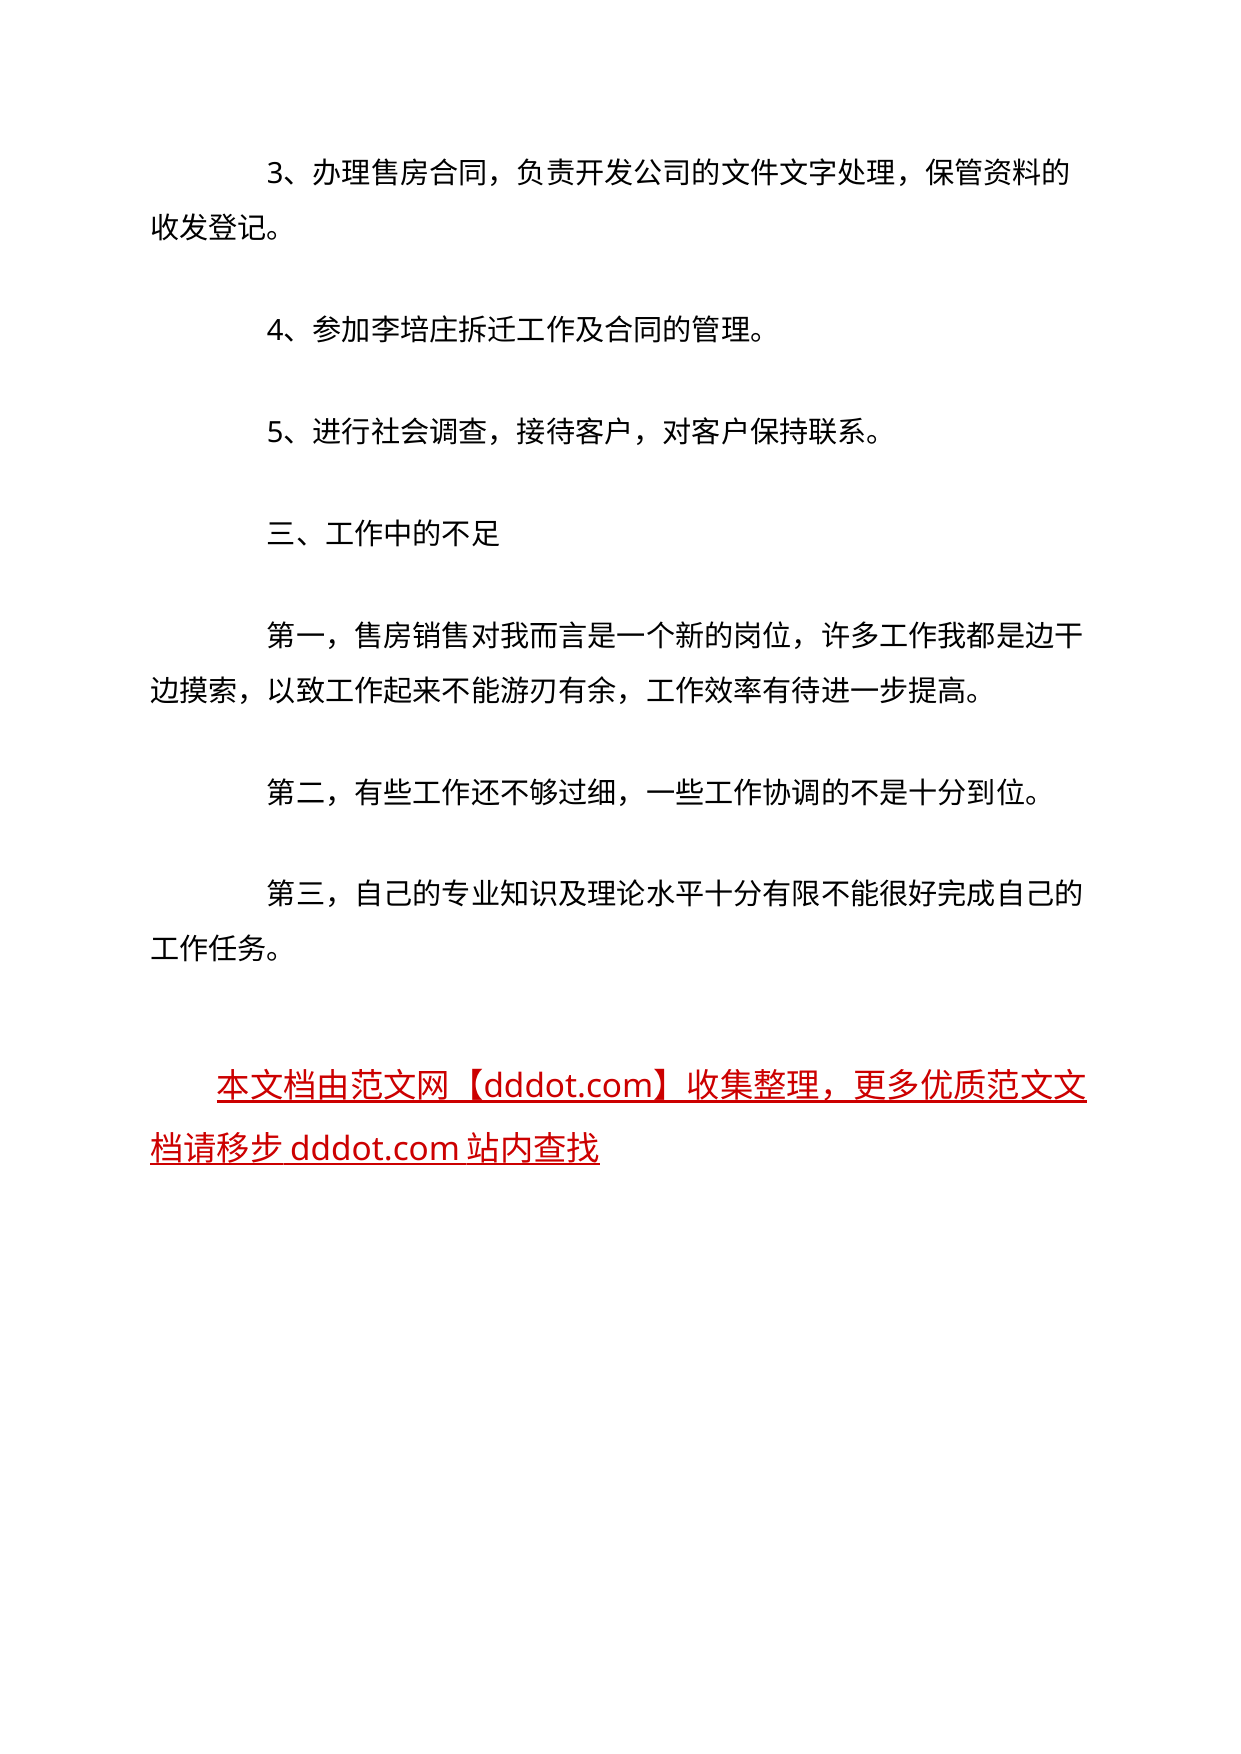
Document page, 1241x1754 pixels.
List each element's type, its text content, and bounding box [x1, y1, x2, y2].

text 5、进行社会调查，接待客户，对客户保持联系。 [150, 409, 1090, 451]
text 第一，售房销售对我而言是一个新的岗位，许多工作我都是边干边摸索，以致工作起来不能游刃有余，工作效率有待进一步提高。 [150, 612, 1090, 710]
text 本文档由范文网【dddot.com】收集整理，更多优质范文文档请移步dddot.com站内查找 [150, 1059, 1090, 1170]
text 第三，自己的专业知识及理论水平十分有限不能很好完成自己的工作任务。 [150, 871, 1090, 968]
text 3、办理售房合同，负责开发公司的文件文字处理，保管资料的收发登记。 [150, 150, 1090, 247]
text 4、参加李培庄拆迁工作及合同的管理。 [150, 307, 1090, 349]
text 第二，有些工作还不够过细，一些工作协调的不是十分到位。 [150, 769, 1090, 811]
text 三、工作中的不足 [150, 511, 1090, 553]
